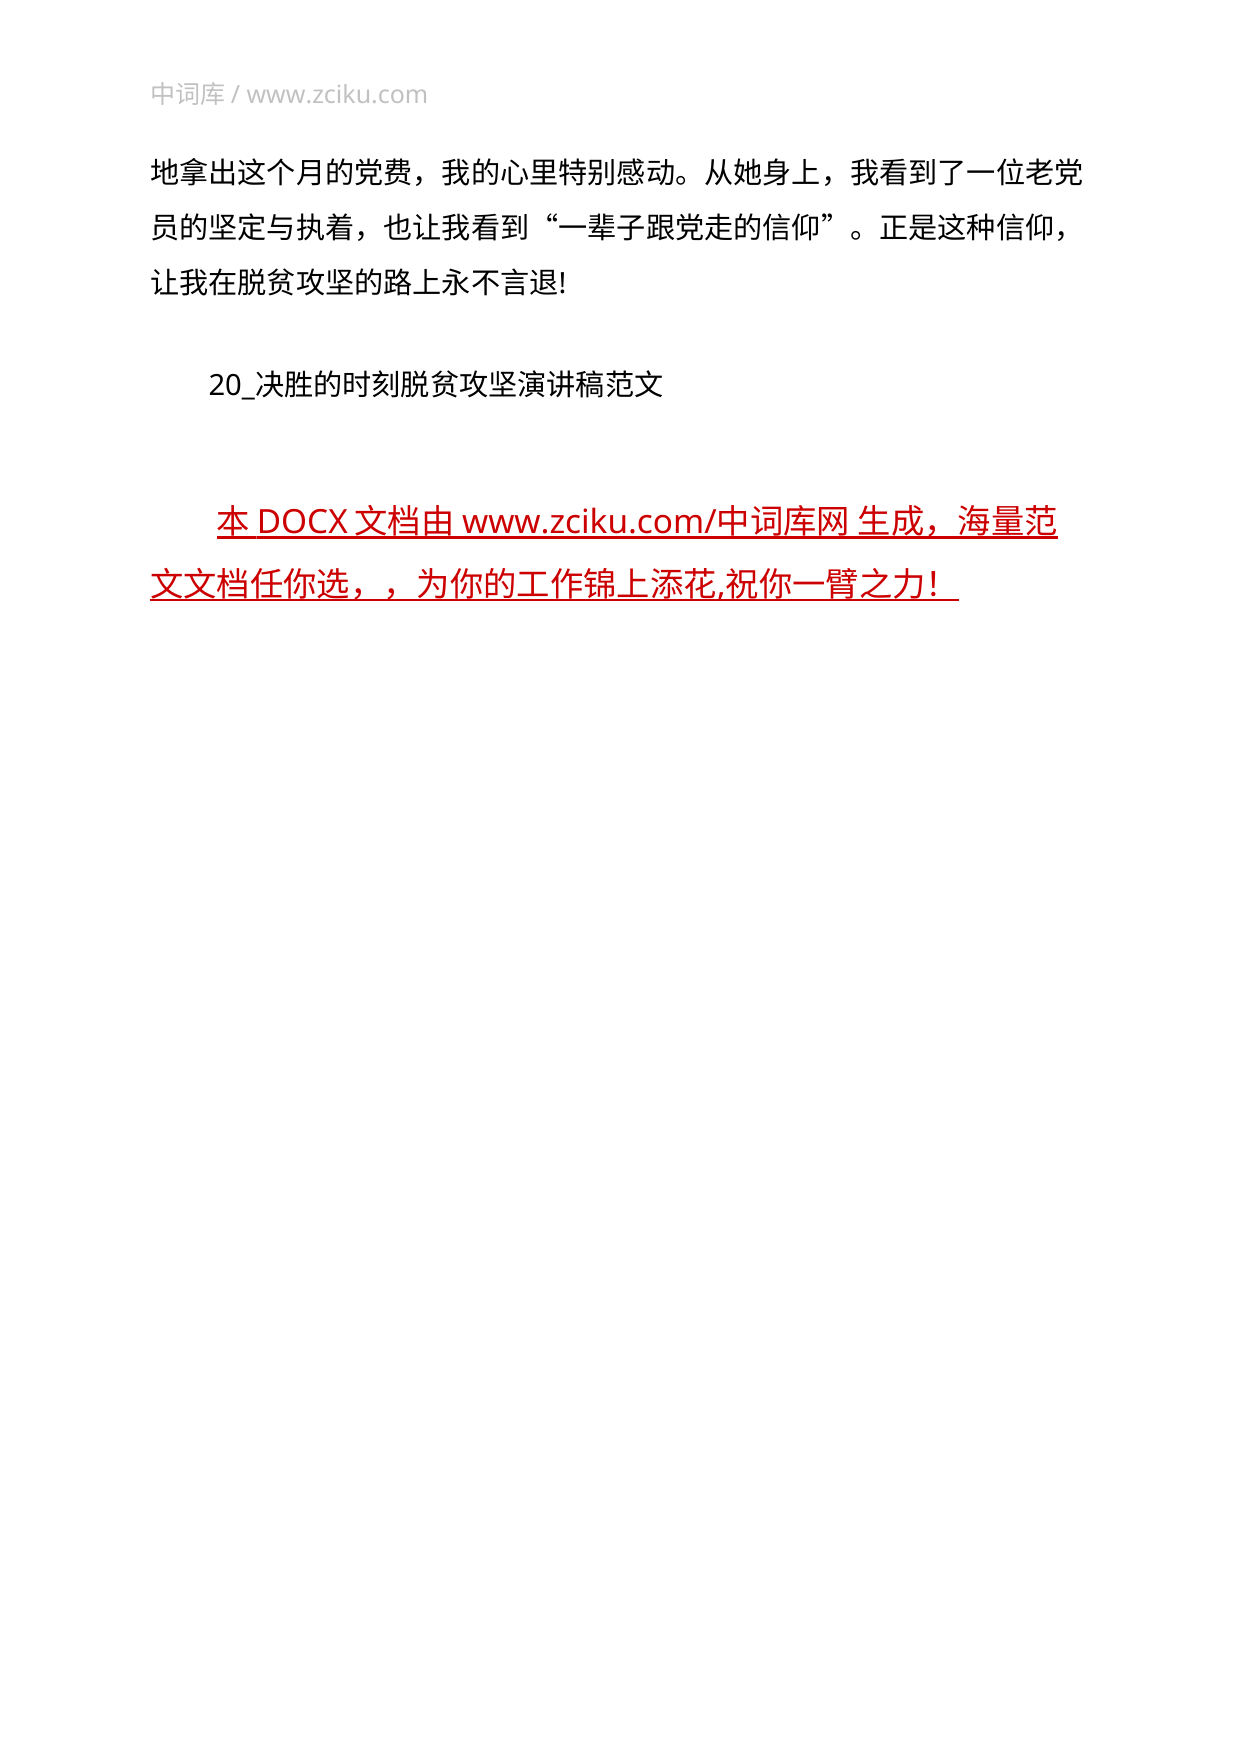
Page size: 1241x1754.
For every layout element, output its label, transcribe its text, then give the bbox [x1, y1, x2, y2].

text 本DOCX文档由 www.zciku.com/中词库网 生成，海量范文文档任你选，，为你的工作锦上添花,祝你一臂之力！ [150, 495, 1090, 606]
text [150, 150, 1090, 302]
text 20_决胜的时刻脱贫攻坚演讲稿范文 [150, 362, 1090, 404]
